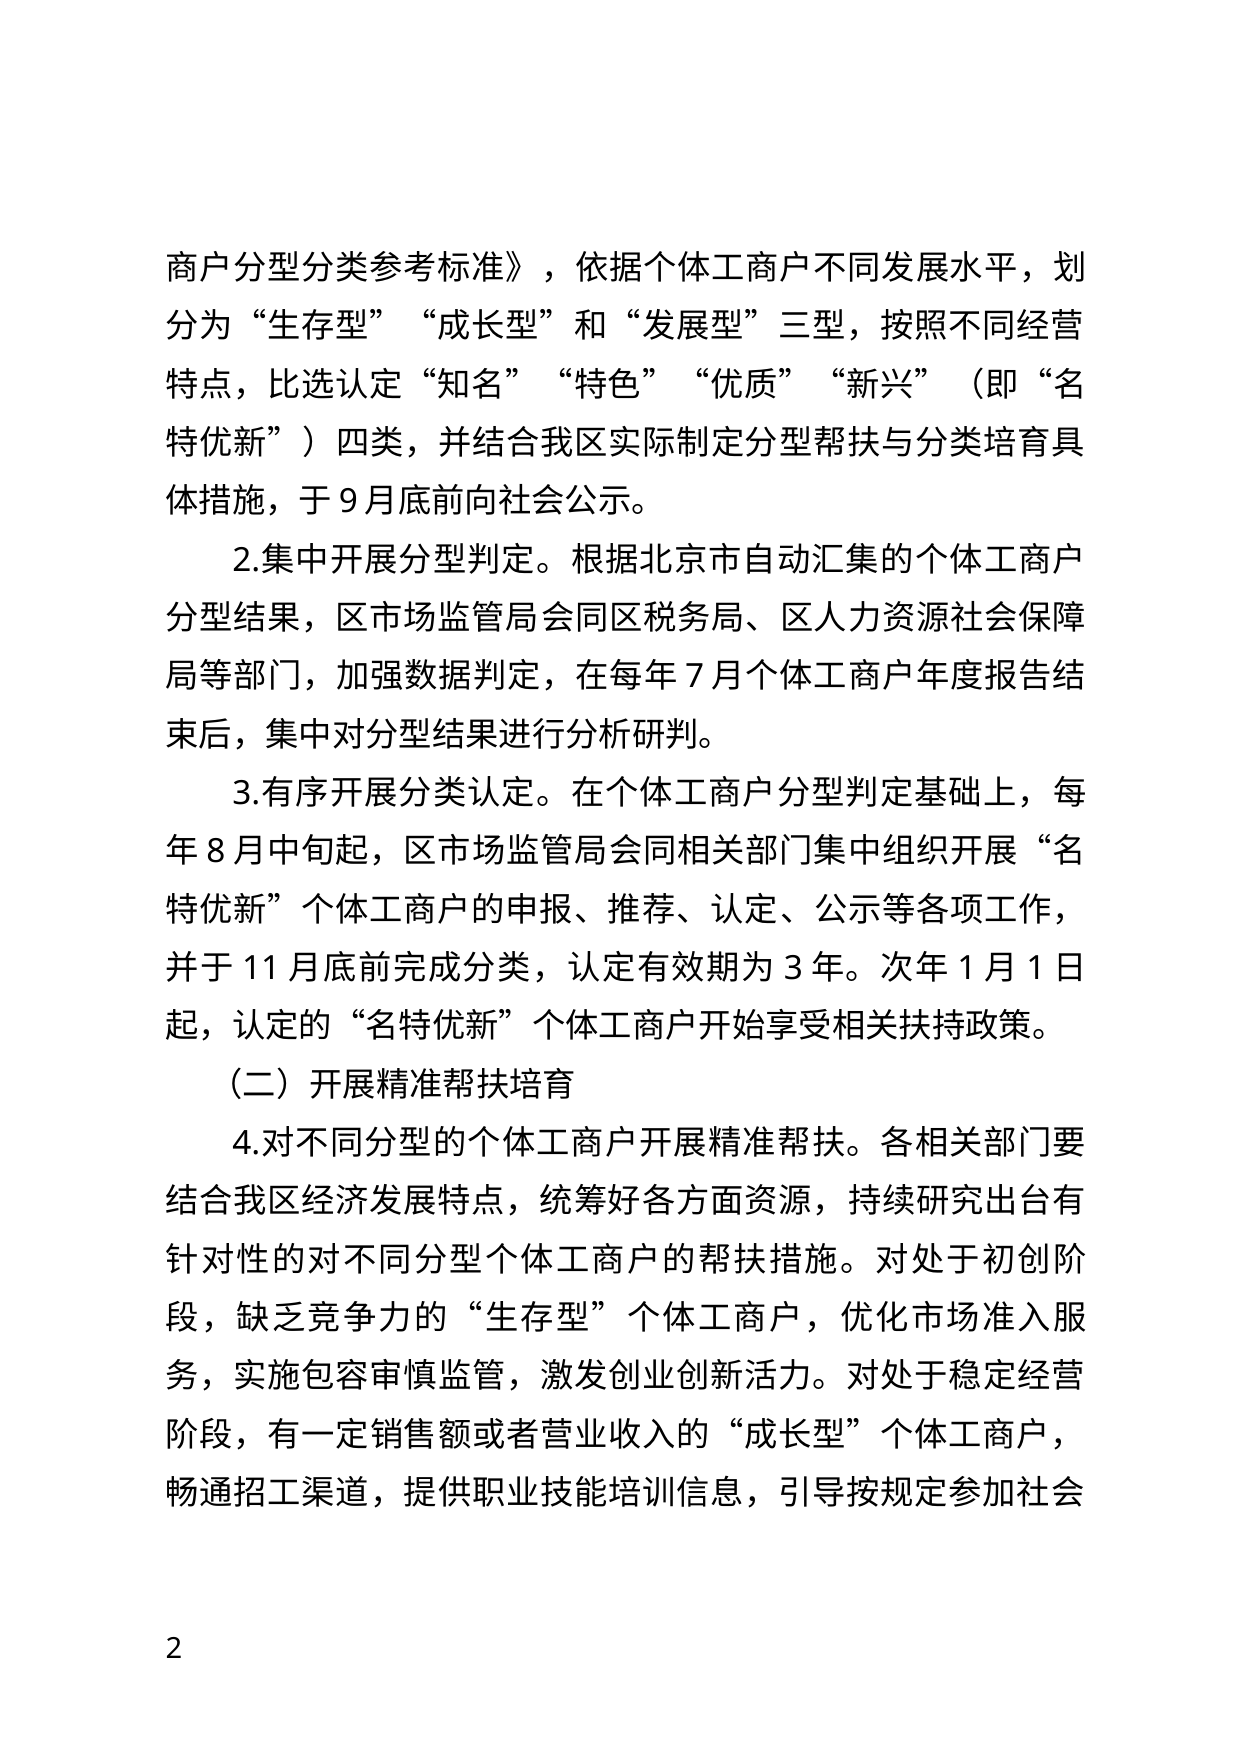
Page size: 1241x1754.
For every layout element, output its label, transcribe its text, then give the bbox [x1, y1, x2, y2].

text 2.集中开展分型判定。根据北京市自动汇集的个体工商户分型结果，区市场监管局会同区税务局、区人力资源社会保障局等部门，加强数据判定，在每年7月个体工商户年度报告结束后，集中对分型结果进行分析研判。 [165, 524, 1087, 758]
text 3.有序开展分类认定。在个体工商户分型判定基础上，每年8月中旬起，区市场监管局会同相关部门集中组织开展“名特优新”个体工商户的申报、推荐、认定、公示等各项工作，并于11月底前完成分类，认定有效期为3年。次年1月1日起，认定的“名特优新”个体工商户开始享受相关扶持政策。 [165, 758, 1087, 1049]
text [165, 233, 1087, 524]
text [165, 1108, 1087, 1516]
text （二）开展精准帮扶培育 [165, 1049, 1087, 1108]
